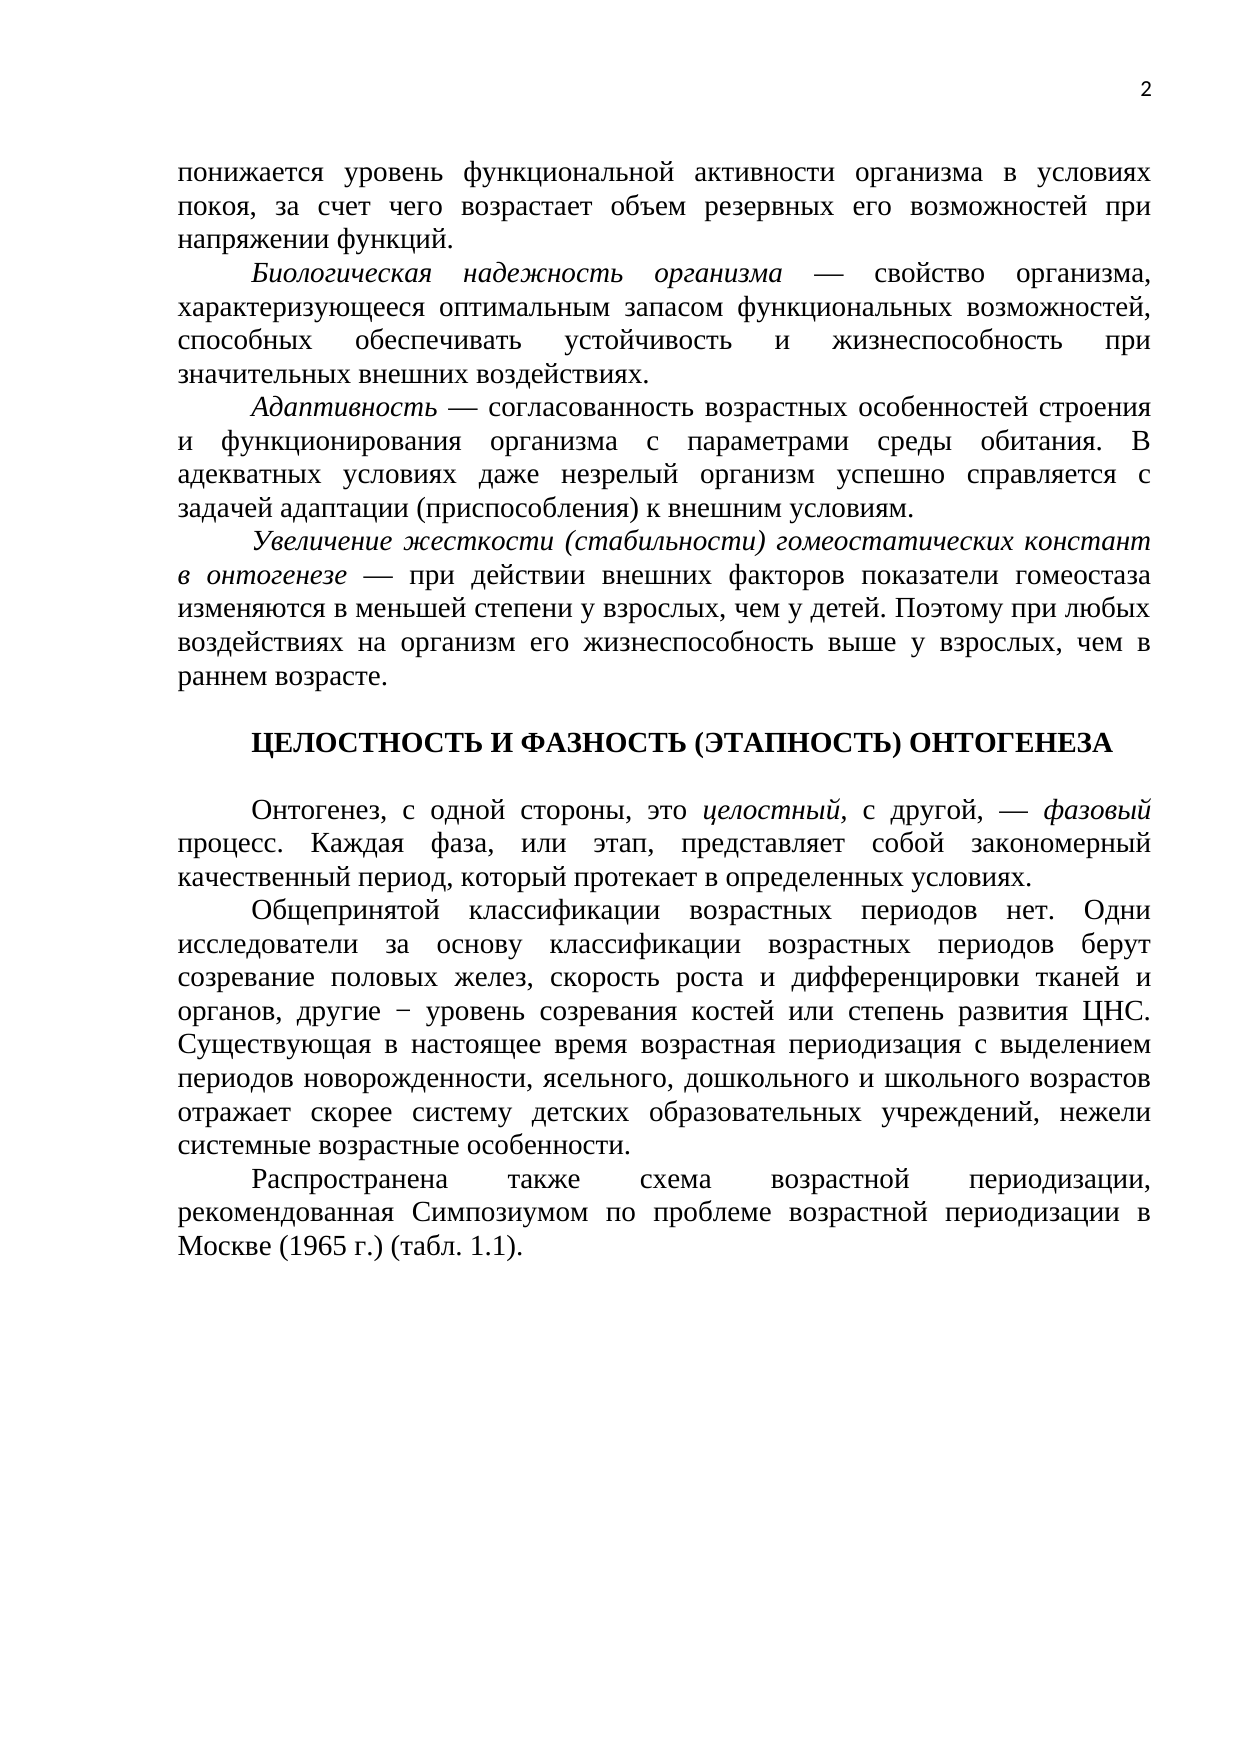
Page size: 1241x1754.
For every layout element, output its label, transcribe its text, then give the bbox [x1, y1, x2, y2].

text Общепринятой классификации возрастных периодов нет. Одни исследователи за основу классификации возрастных периодов берут созревание половых желез, скорость роста и дифференцировки тканей и органов, другие − уровень созревания костей или степень развития ЦНС. Существующая в настоящее время возрастная периодизация с выделением периодов новорожденности, ясельного, дошкольного и школьного возрастов отражает скорее систему детских образовательных учреждений, нежели системные возрастные особенности. [177, 892, 1152, 1161]
text Онтогенез, с одной стороны, это целостный, с другой, — фазовый процесс. Каждая фаза, или этап, представляет собой закономерный качественный период, который протекает в определенных условиях. [177, 792, 1152, 892]
text ЦЕЛОСТНОСТЬ И ФАЗНОСТЬ (ЭТАПНОСТЬ) ОНТОГЕНЕЗА [177, 725, 1152, 758]
text Увеличение жесткости (стабильности) гомеостатических констант в онтогенезе — при действии внешних факторов показатели гомеостаза изменяются в меньшей степени у взрослых, чем у детей. Поэтому при любых воздействиях на организм его жизнеспособность выше у взрослых, чем в раннем возрасте. [177, 557, 1152, 691]
text Биологическая надежность организма — свойство организма, характеризующееся оптимальным запасом функциональных возможностей, способных обеспечивать устойчивость и жизнеспособность при значительных внешних воздействиях. [177, 255, 1152, 389]
text Увеличение жесткости (стабильности) гомеостатических констант в онтогенезе — при действии внешних факторов показатели гомеостаза изменяются в меньшей степени у взрослых, чем у детей. Поэтому при любых воздействиях на организм его жизнеспособность выше у взрослых, чем в раннем возрасте. [177, 523, 1152, 557]
text Адаптивность — согласованность возрастных особенностей строения и функционирования организма с параметрами среды обитания. В адекватных условиях даже незрелый организм успешно справляется с задачей адаптации (приспособления) к внешним условиям. [177, 389, 1152, 523]
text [177, 154, 1152, 255]
text Распространена также схема возрастной периодизации, рекомендованная Симпозиумом по проблеме возрастной периодизации в Москве (1965 г.) (табл. 1.1). [177, 1161, 1152, 1261]
